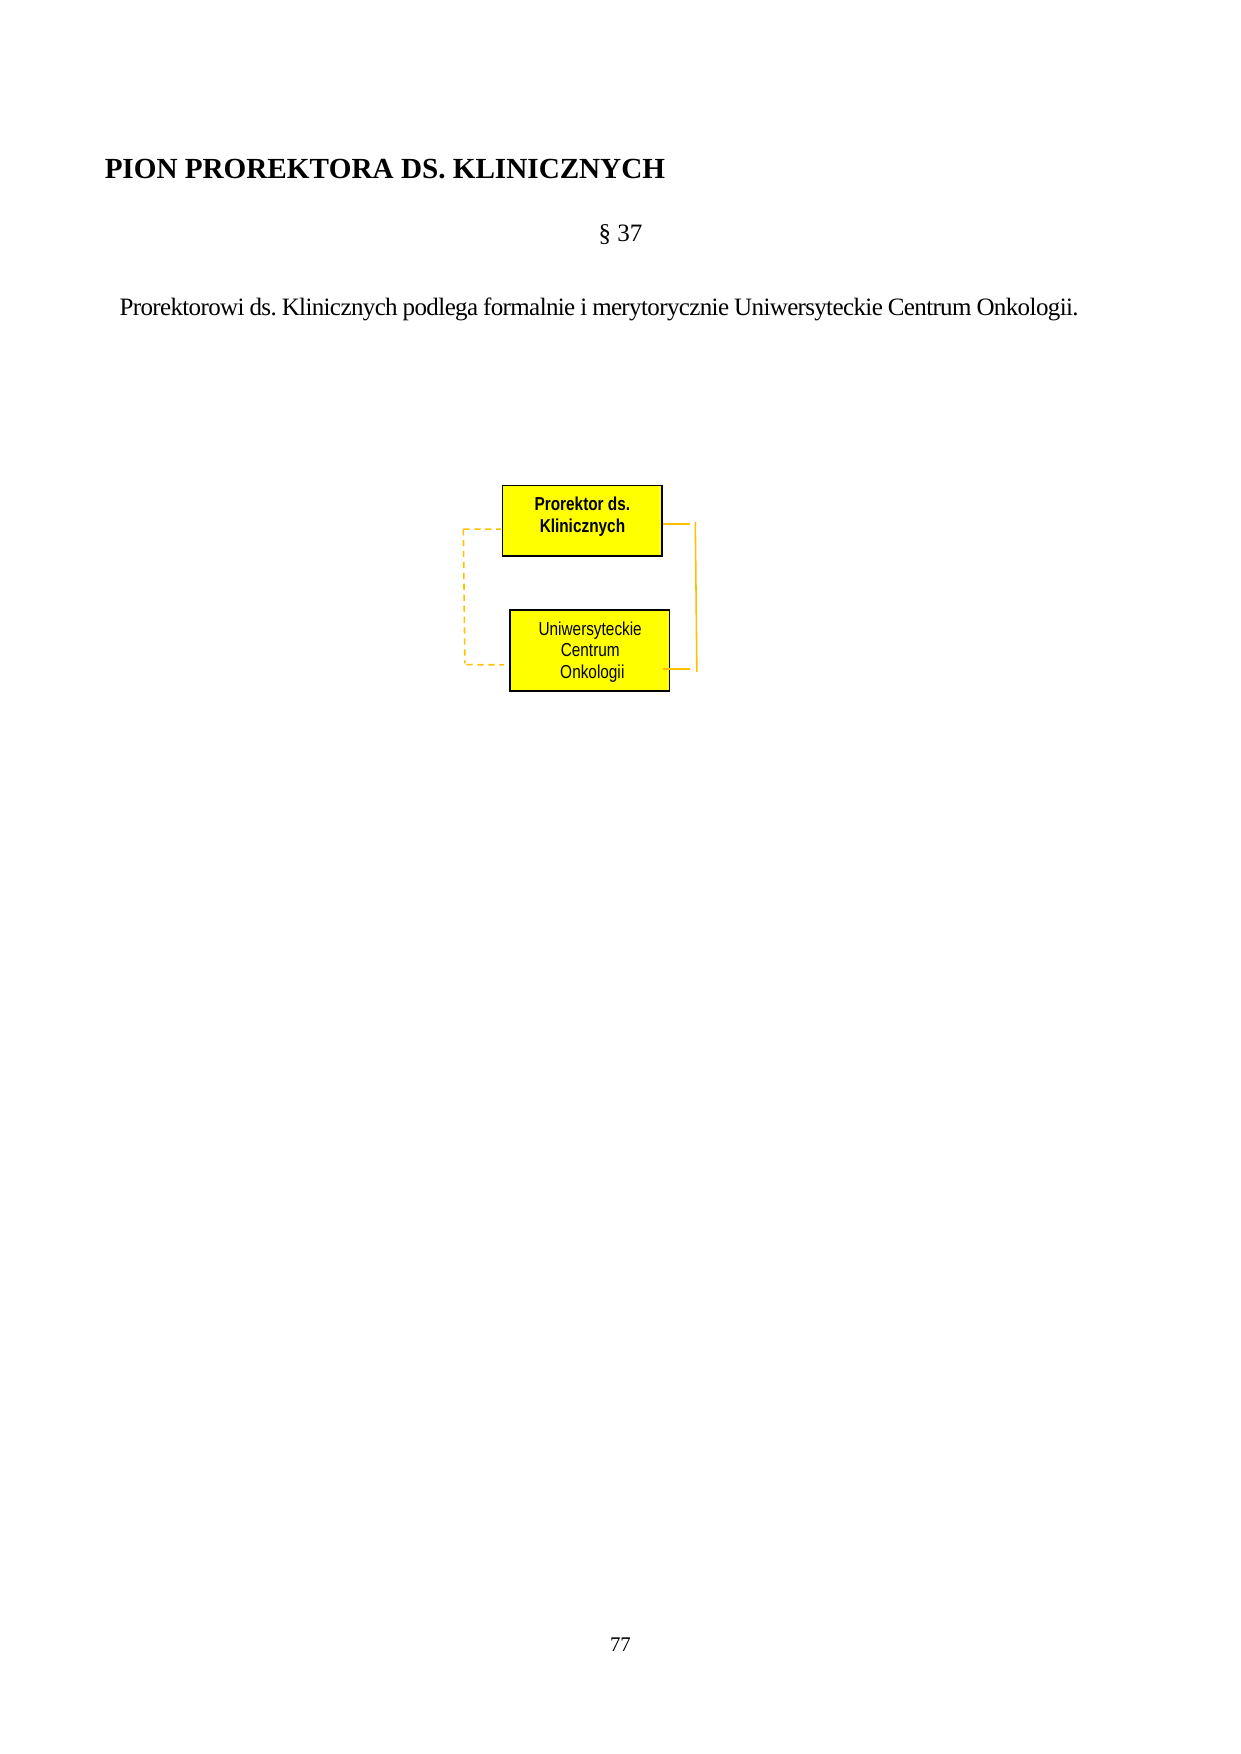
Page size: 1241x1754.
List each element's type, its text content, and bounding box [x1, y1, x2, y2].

list Prorektorowi ds. Klinicznych podlega formalnie i merytorycznie Uniwersyteckie Centrum Onkologii. [119, 292, 1164, 321]
text § 37 [75, 214, 1165, 248]
subtitle PION PROREKTORA DS. KLINICZNYCH [104, 152, 1165, 185]
